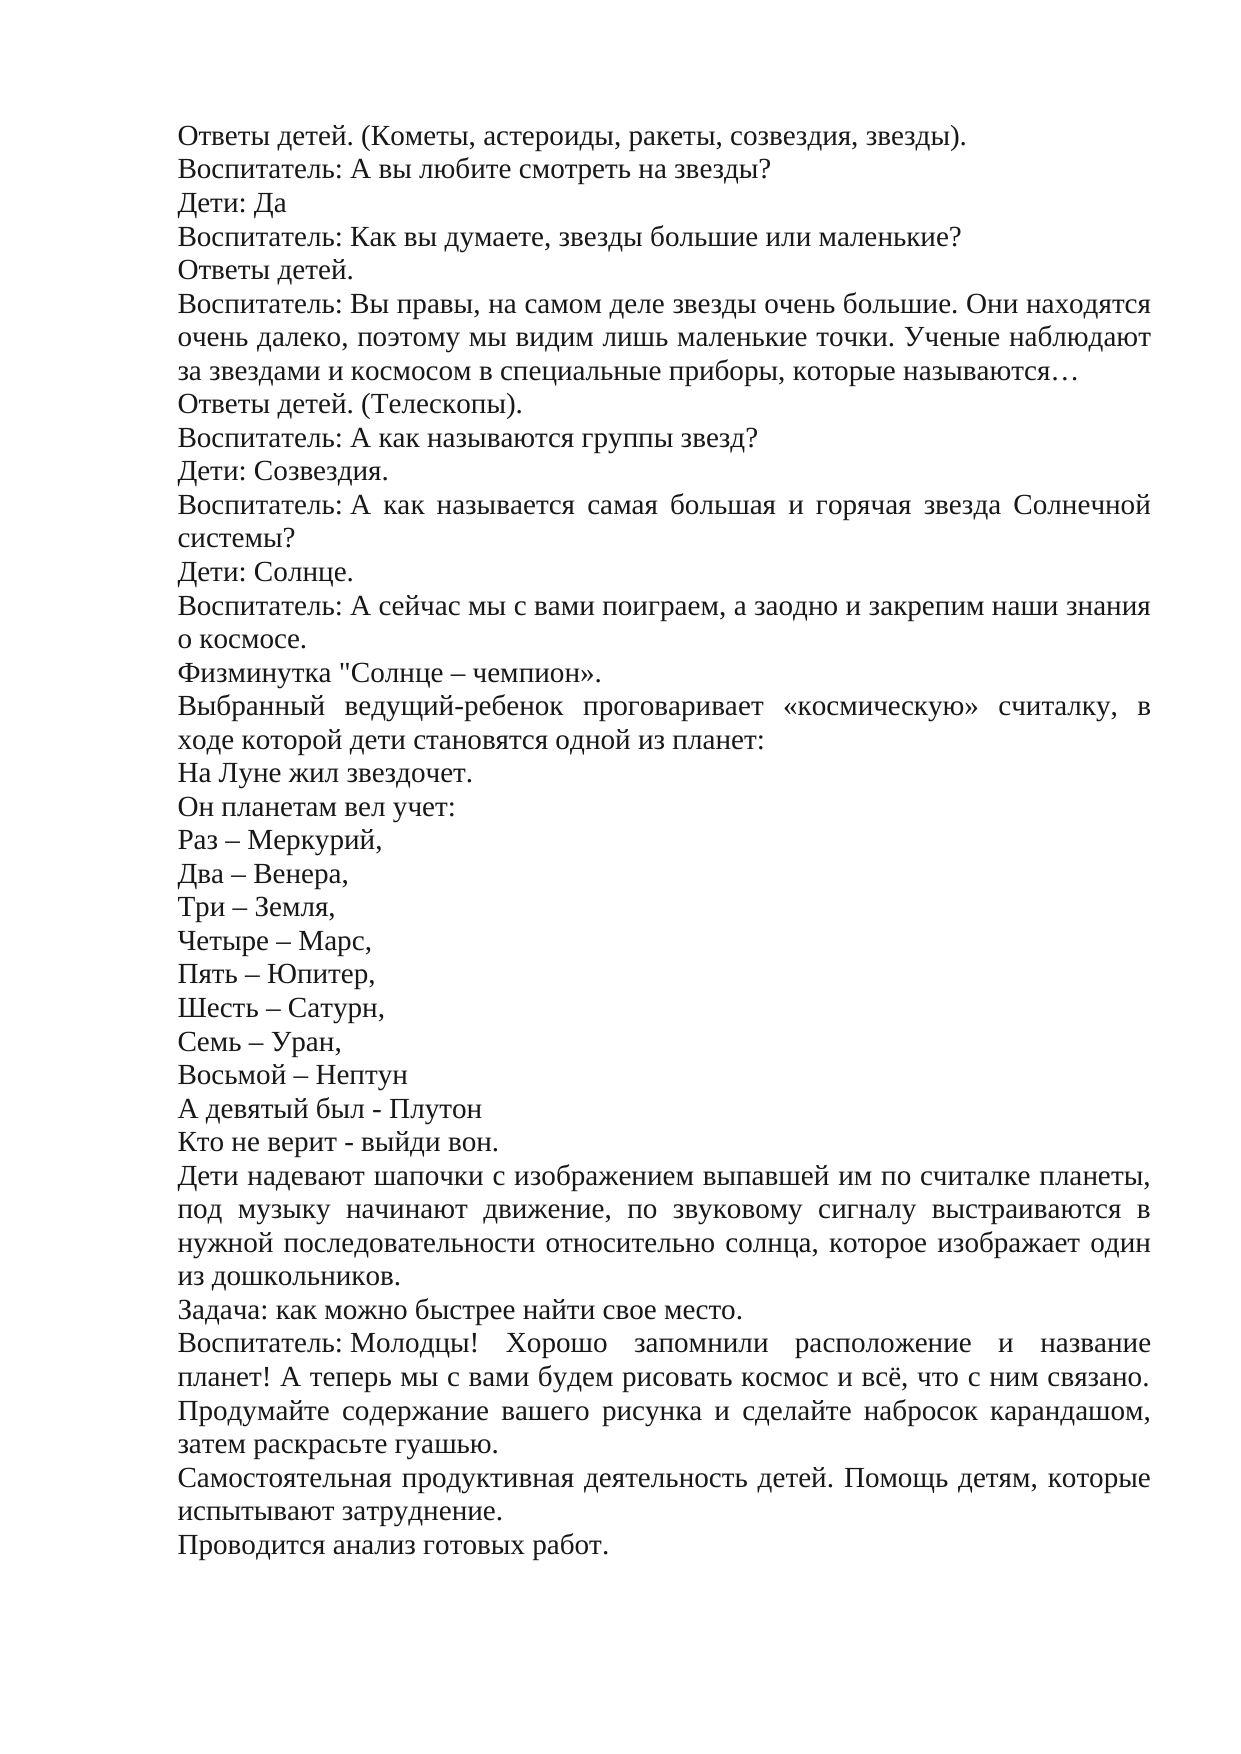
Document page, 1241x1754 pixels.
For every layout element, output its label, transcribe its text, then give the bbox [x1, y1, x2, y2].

text Физминутка "Солнце – чемпион». [177, 655, 1152, 688]
text На Луне жил звездочет. [177, 755, 1152, 789]
text Пять – Юпитер, [177, 957, 1152, 990]
text Задача: как можно быстрее найти свое место. [177, 1292, 1152, 1326]
text Четыре – Марс, [177, 923, 1152, 957]
text Ответы детей. (Кометы, астероиды, ракеты, созвездия, звезды). [177, 118, 1152, 152]
text Воспитатель: А как называются группы звезд? [177, 420, 1152, 453]
text Самостоятельная продуктивная деятельность детей. Помощь детям, которые испытывают затруднение. [177, 1460, 1152, 1527]
text Восьмой – Нептун [177, 1057, 1152, 1091]
text Воспитатель: Как вы думаете, звезды большие или маленькие? [177, 219, 1152, 252]
text Раз – Меркурий, [177, 822, 1152, 856]
text Он планетам вел учет: [177, 789, 1152, 822]
text Ответы детей. (Телескопы). [177, 386, 1152, 420]
text Кто не верит - выйди вон. [177, 1124, 1152, 1158]
text Проводится анализ готовых работ. [177, 1527, 1152, 1560]
text Выбранный ведущий-ребенок проговаривает «космическую» считалку, в ходе которой дети становятся одной из планет: [177, 688, 1152, 755]
text Два – Венера, [177, 856, 1152, 889]
text Семь – Уран, [177, 1024, 1152, 1057]
text Воспитатель: А сейчас мы с вами поиграем, а заодно и закрепим наши знания о космосе. [177, 588, 1152, 655]
text Дети: Солнце. [177, 554, 1152, 588]
text Воспитатель: А как называется самая большая и горячая звезда Солнечной системы? [177, 487, 1152, 554]
text Три – Земля, [177, 889, 1152, 923]
text Воспитатель: А вы любите смотреть на звезды? [177, 152, 1152, 185]
text Шесть – Сатурн, [177, 990, 1152, 1024]
text Дети: Созвездия. [177, 453, 1152, 487]
text Ответы детей. [177, 252, 1152, 286]
text Дети надевают шапочки с изображением выпавшей им по считалке планеты, под музыку начинают движение, по звуковому сигналу выстраиваются в нужной последовательности относительно солнца, которое изображает один из дошкольников. [177, 1158, 1152, 1292]
text А девятый был - Плутон [177, 1091, 1152, 1124]
text Воспитатель: Молодцы! Хорошо запомнили расположение и название планет! А теперь мы с вами будем рисовать космос и всё, что с ним связано. Продумайте содержание вашего рисунка и сделайте набросок карандашом, затем раскрасьте гуашью. [177, 1326, 1152, 1460]
text Воспитатель: Вы правы, на самом деле звезды очень большие. Они находятся очень далеко, поэтому мы видим лишь маленькие точки. Ученые наблюдают за звездами и космосом в специальные приборы, которые называются… [177, 286, 1152, 386]
text Дети: Да [177, 185, 1152, 219]
